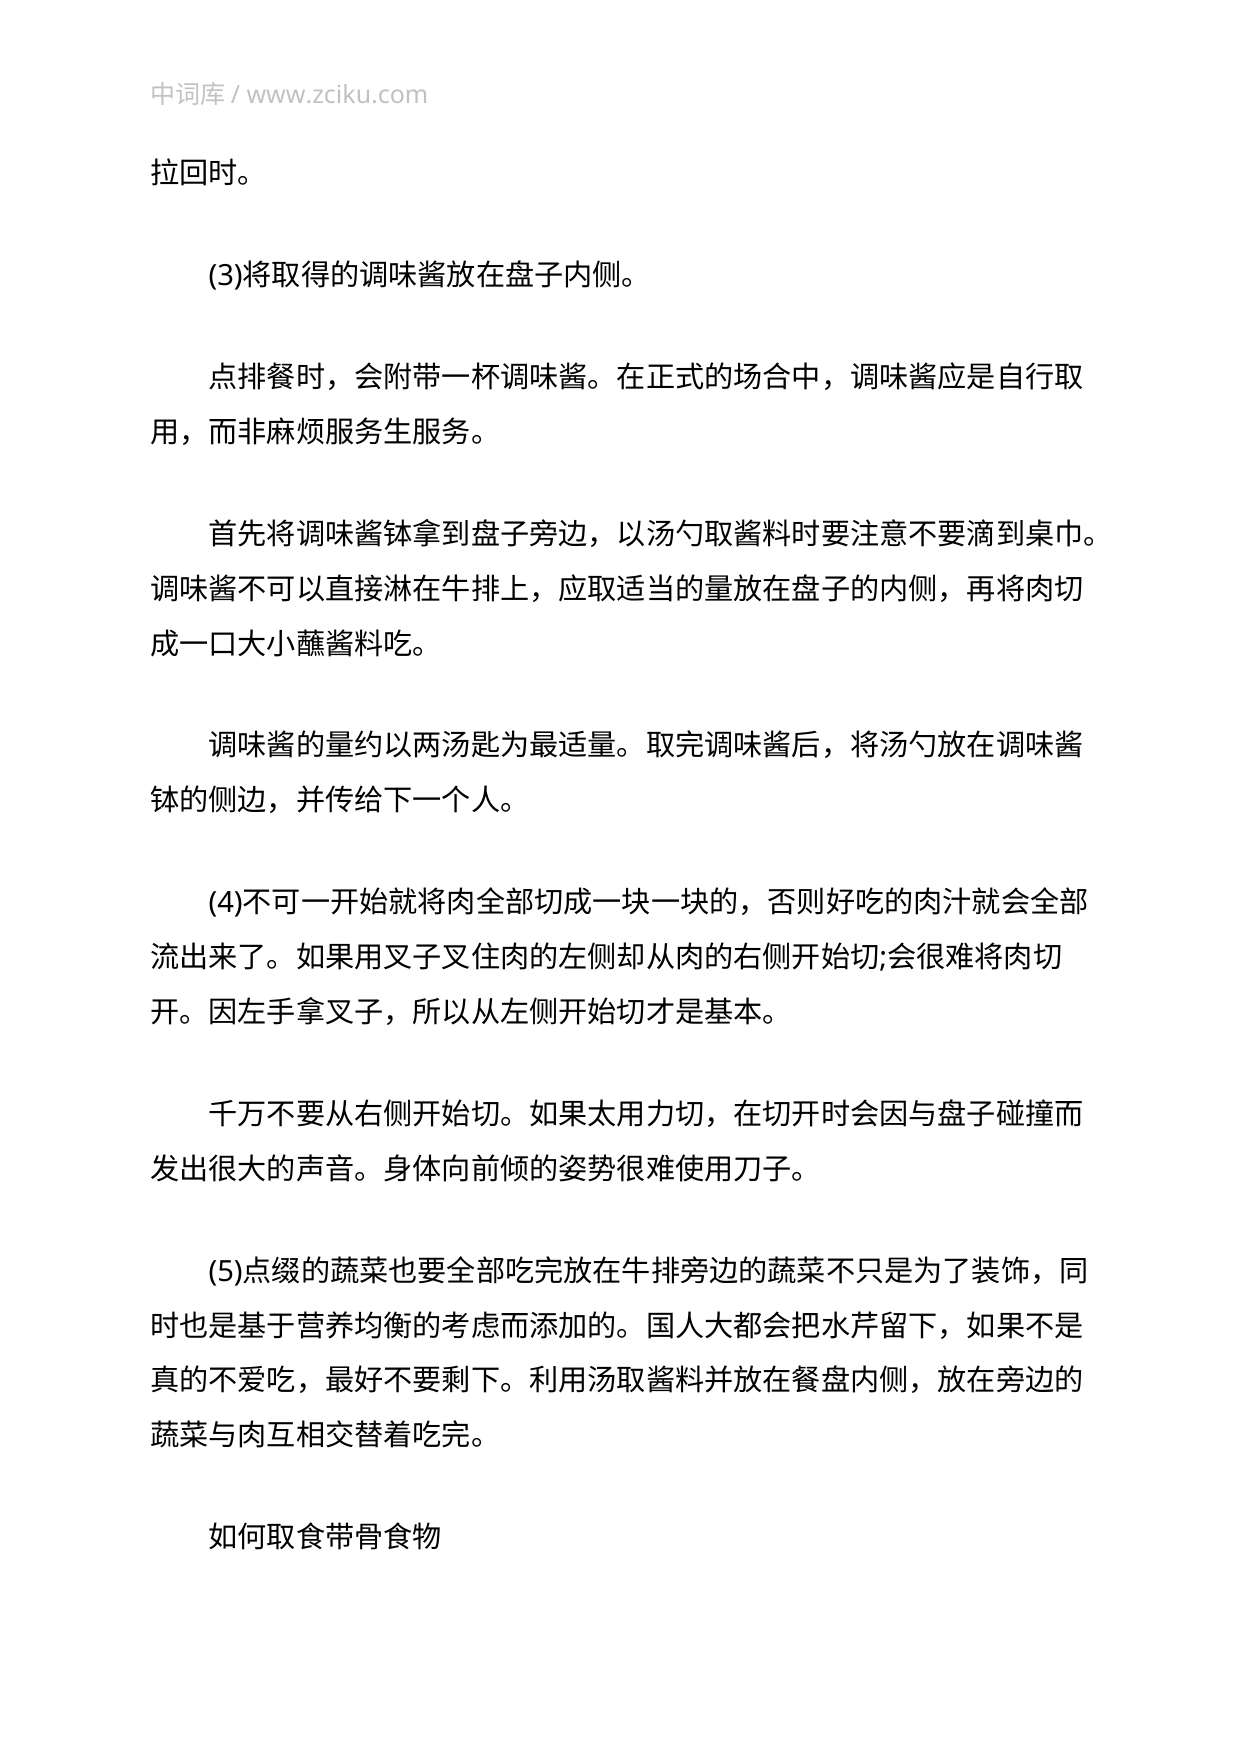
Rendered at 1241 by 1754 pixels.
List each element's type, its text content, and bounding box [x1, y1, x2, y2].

text 调味酱的量约以两汤匙为最适量。取完调味酱后，将汤勺放在调味酱钵的侧边，并传给下一个人。 [150, 722, 1090, 819]
text (3)将取得的调味酱放在盘子内侧。 [150, 252, 1090, 294]
text 如何取食带骨食物 [150, 1514, 1090, 1556]
text 首先将调味酱钵拿到盘子旁边，以汤勺取酱料时要注意不要滴到桌巾。调味酱不可以直接淋在牛排上，应取适当的量放在盘子的内侧，再将肉切成一口大小蘸酱料吃。 [150, 510, 1090, 662]
text 点排餐时，会附带一杯调味酱。在正式的场合中，调味酱应是自行取用，而非麻烦服务生服务。 [150, 354, 1090, 451]
text (5)点缀的蔬菜也要全部吃完放在牛排旁边的蔬菜不只是为了装饰，同时也是基于营养均衡的考虑而添加的。国人大都会把水芹留下，如果不是真的不爱吃，最好不要剩下。利用汤取酱料并放在餐盘内侧，放在旁边的蔬菜与肉互相交替着吃完。 [150, 1247, 1090, 1454]
text 千万不要从右侧开始切。如果太用力切，在切开时会因与盘子碰撞而发出很大的声音。身体向前倾的姿势很难使用刀子。 [150, 1090, 1090, 1188]
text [150, 150, 1090, 192]
text (4)不可一开始就将肉全部切成一块一块的，否则好吃的肉汁就会全部流出来了。如果用叉子叉住肉的左侧却从肉的右侧开始切;会很难将肉切开。因左手拿叉子，所以从左侧开始切才是基本。 [150, 879, 1090, 1031]
